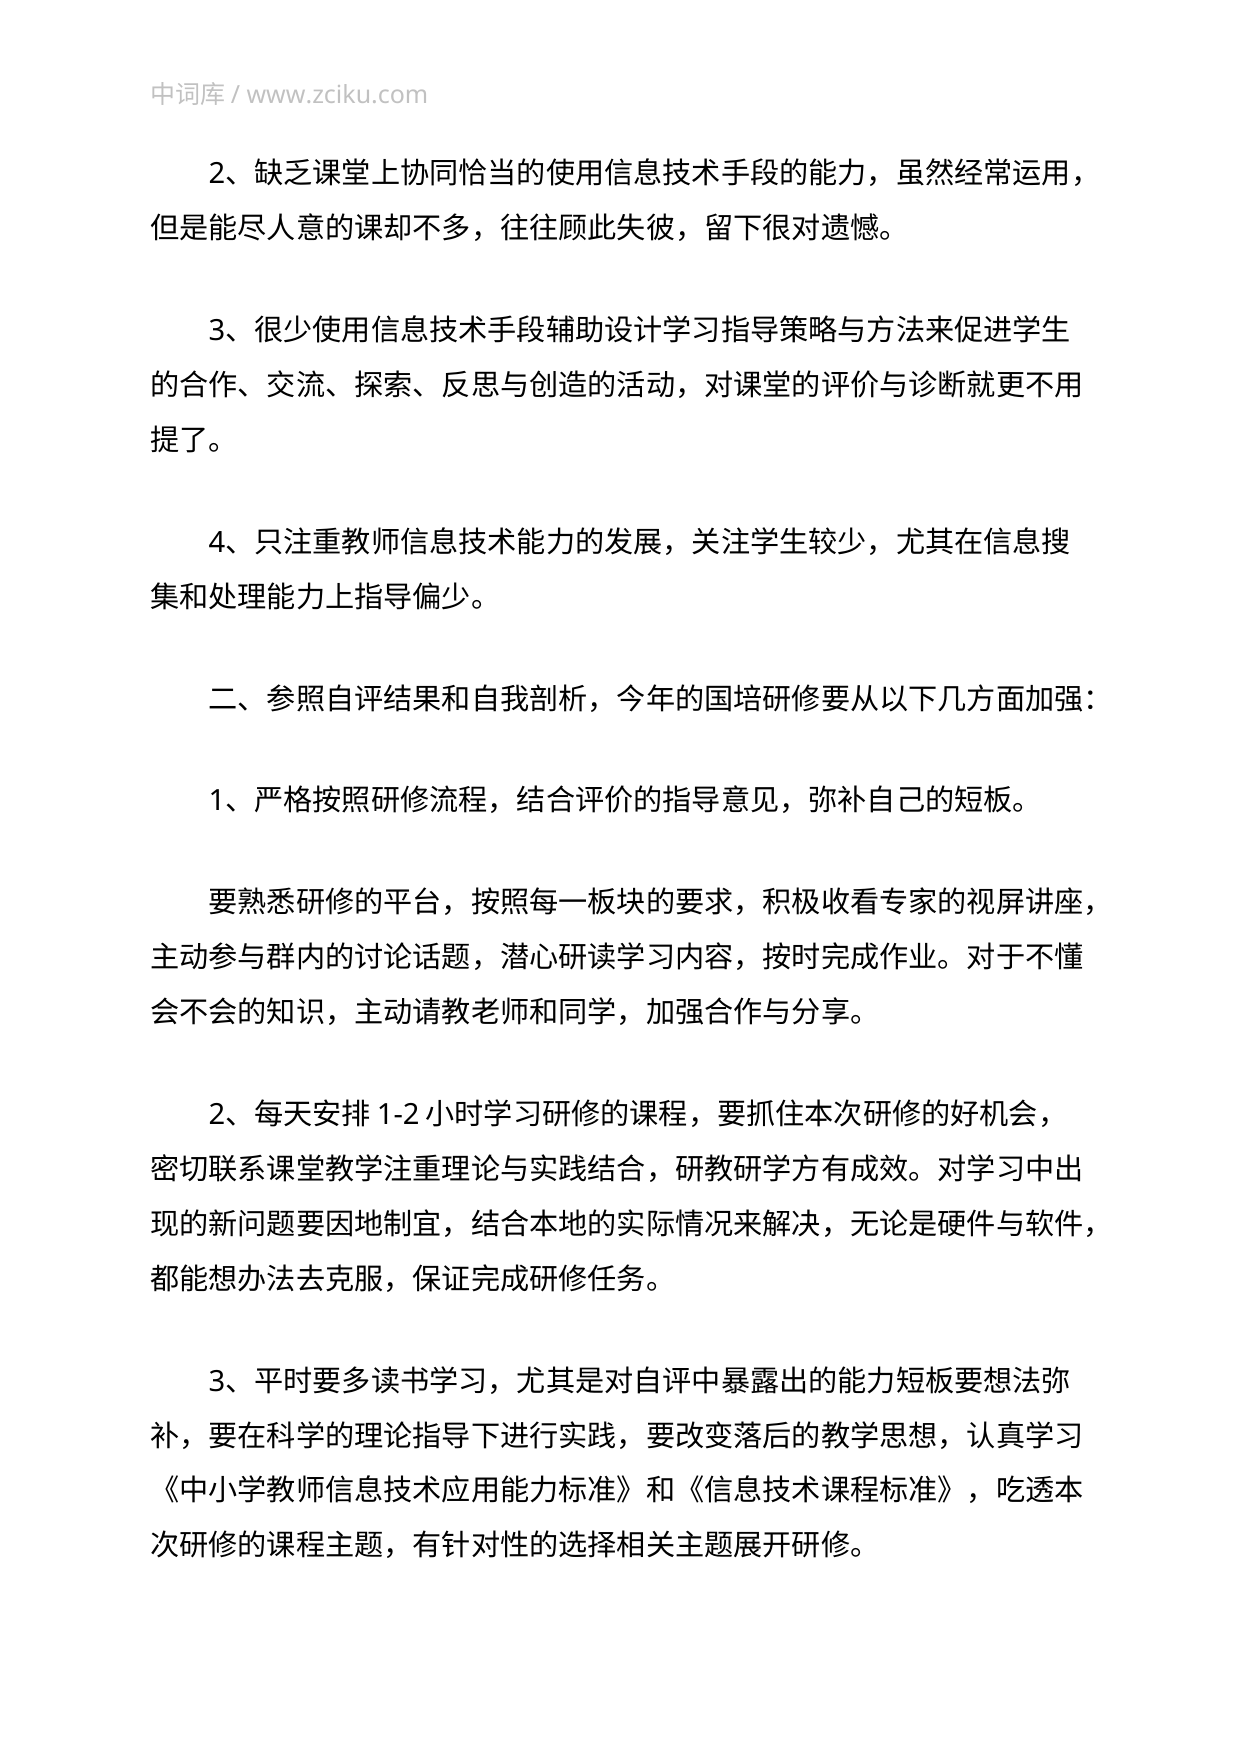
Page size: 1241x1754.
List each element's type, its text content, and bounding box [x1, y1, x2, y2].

text 3、平时要多读书学习，尤其是对自评中暴露出的能力短板要想法弥补，要在科学的理论指导下进行实践，要改变落后的教学思想，认真学习《中小学教师信息技术应用能力标准》和《信息技术课程标准》，吃透本次研修的课程主题，有针对性的选择相关主题展开研修。 [150, 1357, 1090, 1564]
text 二、参照自评结果和自我剖析，今年的国培研修要从以下几方面加强： [150, 675, 1090, 717]
text 3、很少使用信息技术手段辅助设计学习指导策略与方法来促进学生的合作、交流、探索、反思与创造的活动，对课堂的评价与诊断就更不用提了。 [150, 307, 1090, 459]
text 要熟悉研修的平台，按照每一板块的要求，积极收看专家的视屏讲座，主动参与群内的讨论话题，潜心研读学习内容，按时完成作业。对于不懂会不会的知识，主动请教老师和同学，加强合作与分享。 [150, 879, 1090, 1031]
text 4、只注重教师信息技术能力的发展，关注学生较少，尤其在信息搜集和处理能力上指导偏少。 [150, 518, 1090, 616]
text 2、每天安排1-2小时学习研修的课程，要抓住本次研修的好机会，密切联系课堂教学注重理论与实践结合，研教研学方有成效。对学习中出现的新问题要因地制宜，结合本地的实际情况来解决，无论是硬件与软件，都能想办法去克服，保证完成研修任务。 [150, 1091, 1090, 1298]
text 1、严格按照研修流程，结合评价的指导意见，弥补自己的短板。 [150, 777, 1090, 819]
text 2、缺乏课堂上协同恰当的使用信息技术手段的能力，虽然经常运用，但是能尽人意的课却不多，往往顾此失彼，留下很对遗憾。 [150, 150, 1090, 247]
